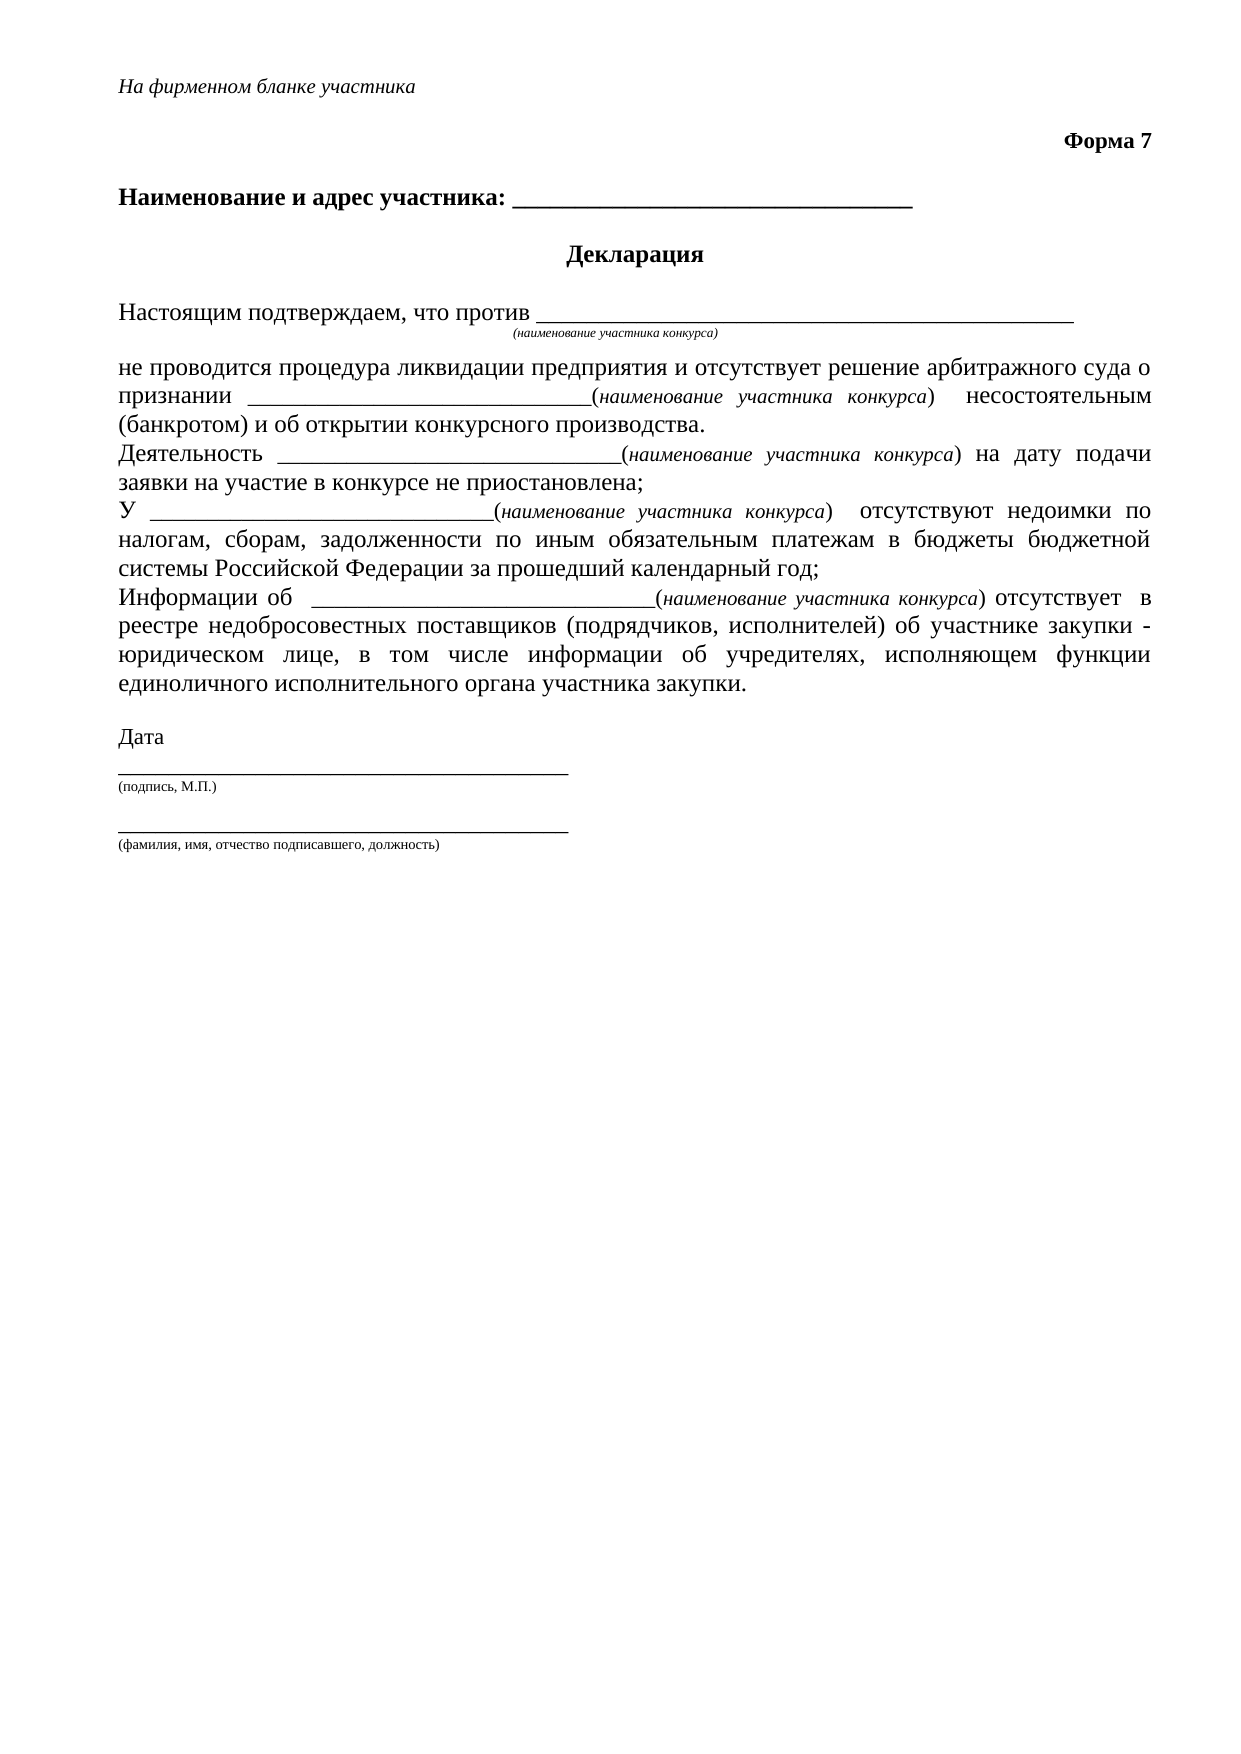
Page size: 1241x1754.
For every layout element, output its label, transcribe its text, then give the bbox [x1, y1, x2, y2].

text ____________________________________ [118, 749, 1152, 778]
text Декларация [118, 239, 1152, 268]
text Форма 7 [118, 127, 1152, 153]
text Деятельность ______________________________(наименование участника конкурса) на дату подачи заявки на участие в конкурсе не приостановлена; [118, 438, 1152, 496]
text У ______________________________(наименование участника конкурса) отсутствуют недоимки по налогам, сборам, задолженности по иным обязательным платежам в бюджеты бюджетной системы Российской Федерации за прошедший календарный год; [118, 496, 1152, 582]
text Дата [118, 723, 1152, 749]
text На фирменном бланке участника [118, 74, 1152, 98]
text ____________________________________ [118, 807, 1152, 836]
text Настоящим подтверждаем, что против ___________________________________________ (наименование участника конкурса) [118, 297, 1152, 352]
text Информации об ______________________________(наименование участника конкурса) отсутствует в реестре недобросовестных поставщиков (подрядчиков, исполнителей) об участнике закупки - юридическом лице, в том числе информации об учредителях, исполняющем функции единоличного исполнительного органа участника закупки. [118, 582, 1152, 697]
text Наименование и адрес участника: ________________________________ [118, 182, 1152, 211]
text (подпись, М.П.) [118, 778, 1152, 807]
text не проводится процедура ликвидации предприятия и отсутствует решение арбитражного суда о признании ______________________________(наименование участника конкурса) несостоятельным (банкротом) и об открытии конкурсного производства. [118, 352, 1152, 438]
text (фамилия, имя, отчество подписавшего, должность) [118, 836, 1152, 864]
